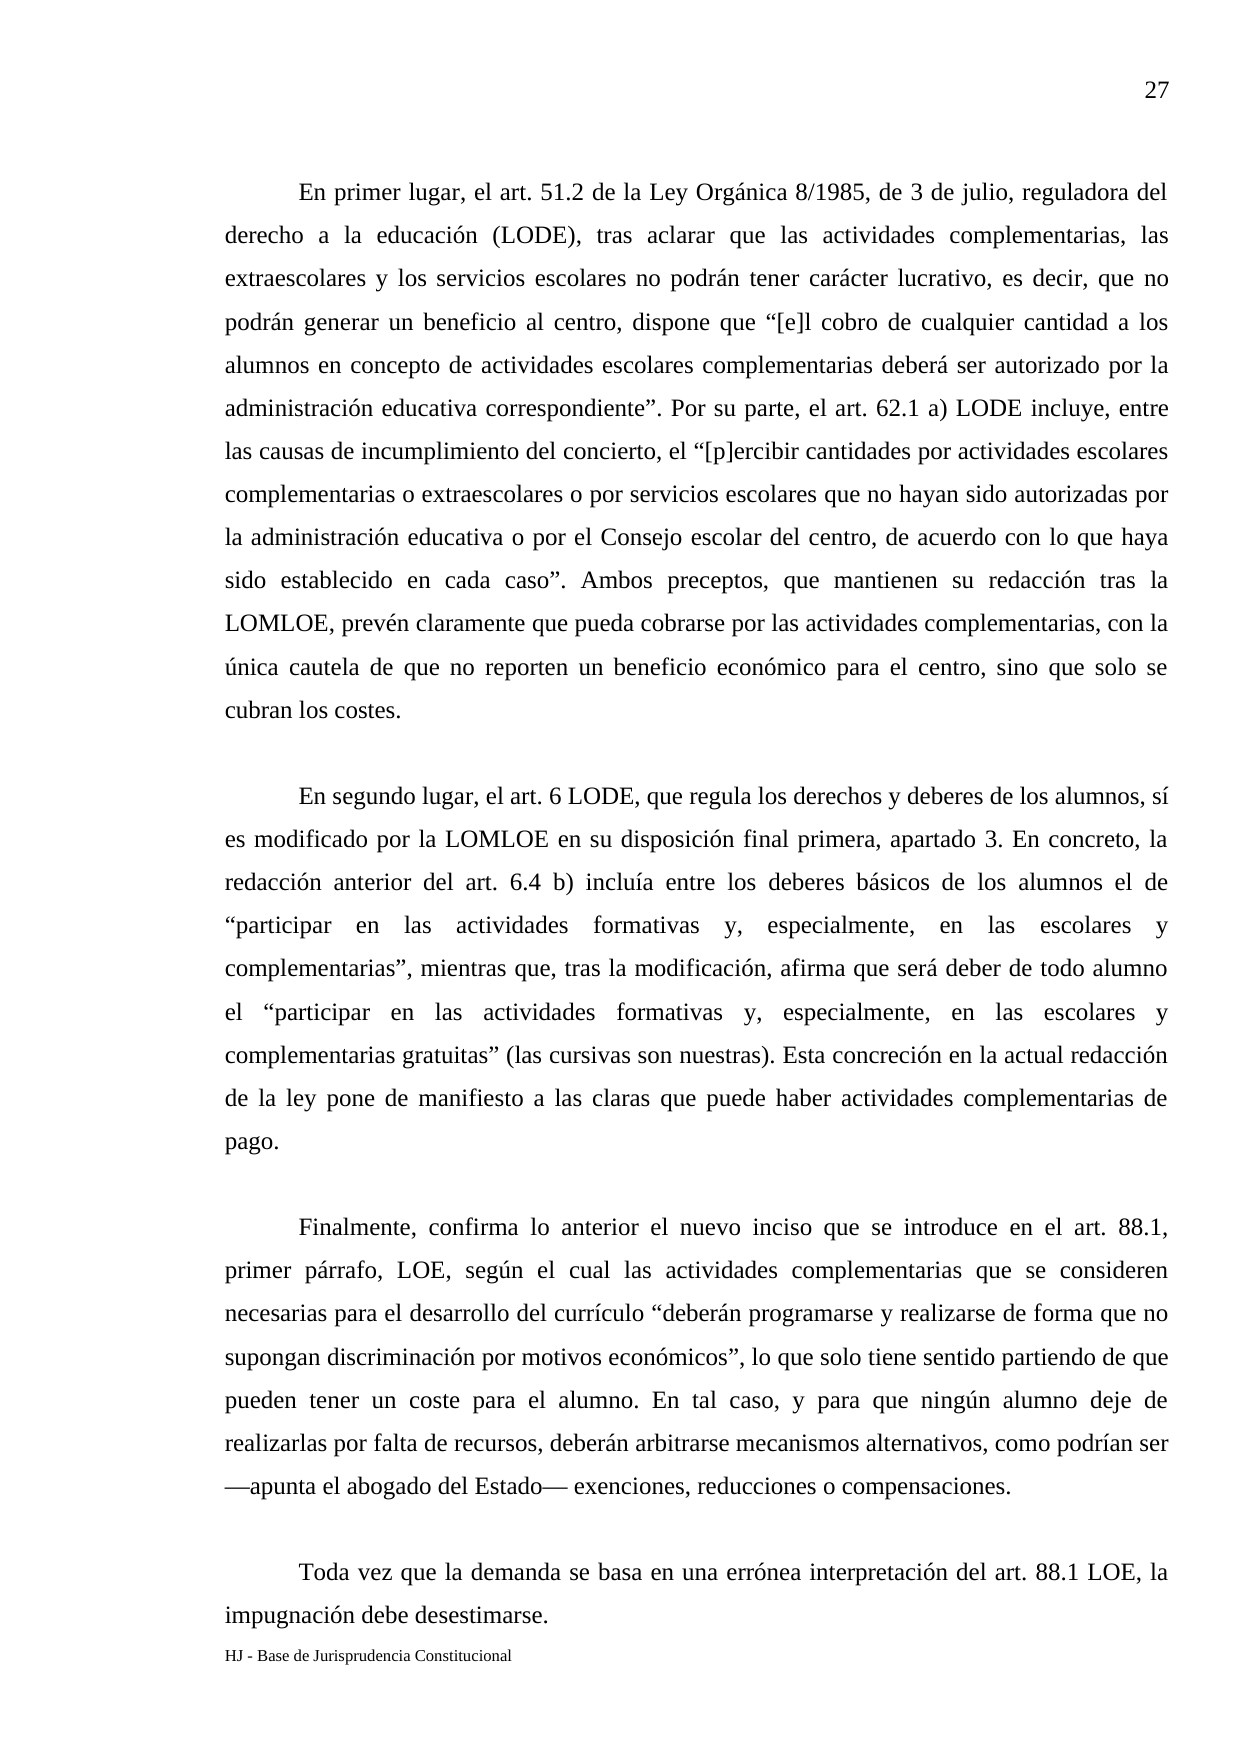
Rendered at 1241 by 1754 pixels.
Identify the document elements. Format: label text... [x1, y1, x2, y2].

text En primer lugar, el art. 51.2 de la Ley Orgánica 8/1985, de 3 de julio, reguladora del derecho a la educación (LODE), tras aclarar que las actividades complementarias, las extraescolares y los servicios escolares no podrán tener carácter lucrativo, es decir, que no podrán generar un beneficio al centro, dispone que “[e]l cobro de cualquier cantidad a los alumnos en concepto de actividades escolares complementarias deberá ser autorizado por la administración educativa correspondiente”. Por su parte, el art. 62.1 a) LODE incluye, entre las causas de incumplimiento del concierto, el “[p]ercibir cantidades por actividades escolares complementarias o extraescolares o por servicios escolares que no hayan sido autorizadas por la administración educativa o por el Consejo escolar del centro, de acuerdo con lo que haya sido establecido en cada caso”. Ambos preceptos, que mantienen su redacción tras la LOMLOE, prevén claramente que pueda cobrarse por las actividades complementarias, con la única cautela de que no reporten un beneficio económico para el centro, sino que solo se cubran los costes. [224, 177, 1169, 723]
text En segundo lugar, el art. 6 LODE, que regula los derechos y deberes de los alumnos, sí es modificado por la LOMLOE en su disposición final primera, apartado 3. En concreto, la redacción anterior del art. 6.4 b) incluía entre los deberes básicos de los alumnos el de “participar en las actividades formativas y, especialmente, en las escolares y complementarias”, mientras que, tras la modificación, afirma que será deber de todo alumno el “participar en las actividades formativas y, especialmente, en las escolares y complementarias gratuitas” (las cursivas son nuestras). Esta concreción en la actual redacción de la ley pone de manifiesto a las claras que puede haber actividades complementarias de pago. [224, 781, 1169, 1155]
text Toda vez que la demanda se basa en una errónea interpretación del art. 88.1 LOE, la impugnación debe desestimarse. [224, 1557, 1169, 1629]
text Finalmente, confirma lo anterior el nuevo inciso que se introduce en el art. 88.1, primer párrafo, LOE, según el cual las actividades complementarias que se consideren necesarias para el desarrollo del currículo “deberán programarse y realizarse de forma que no supongan discriminación por motivos económicos”, lo que solo tiene sentido partiendo de que pueden tener un coste para el alumno. En tal caso, y para que ningún alumno deje de realizarlas por falta de recursos, deberán arbitrarse mecanismos alternativos, como podrían ser —apunta el abogado del Estado— exenciones, reducciones o compensaciones. [224, 1212, 1169, 1500]
